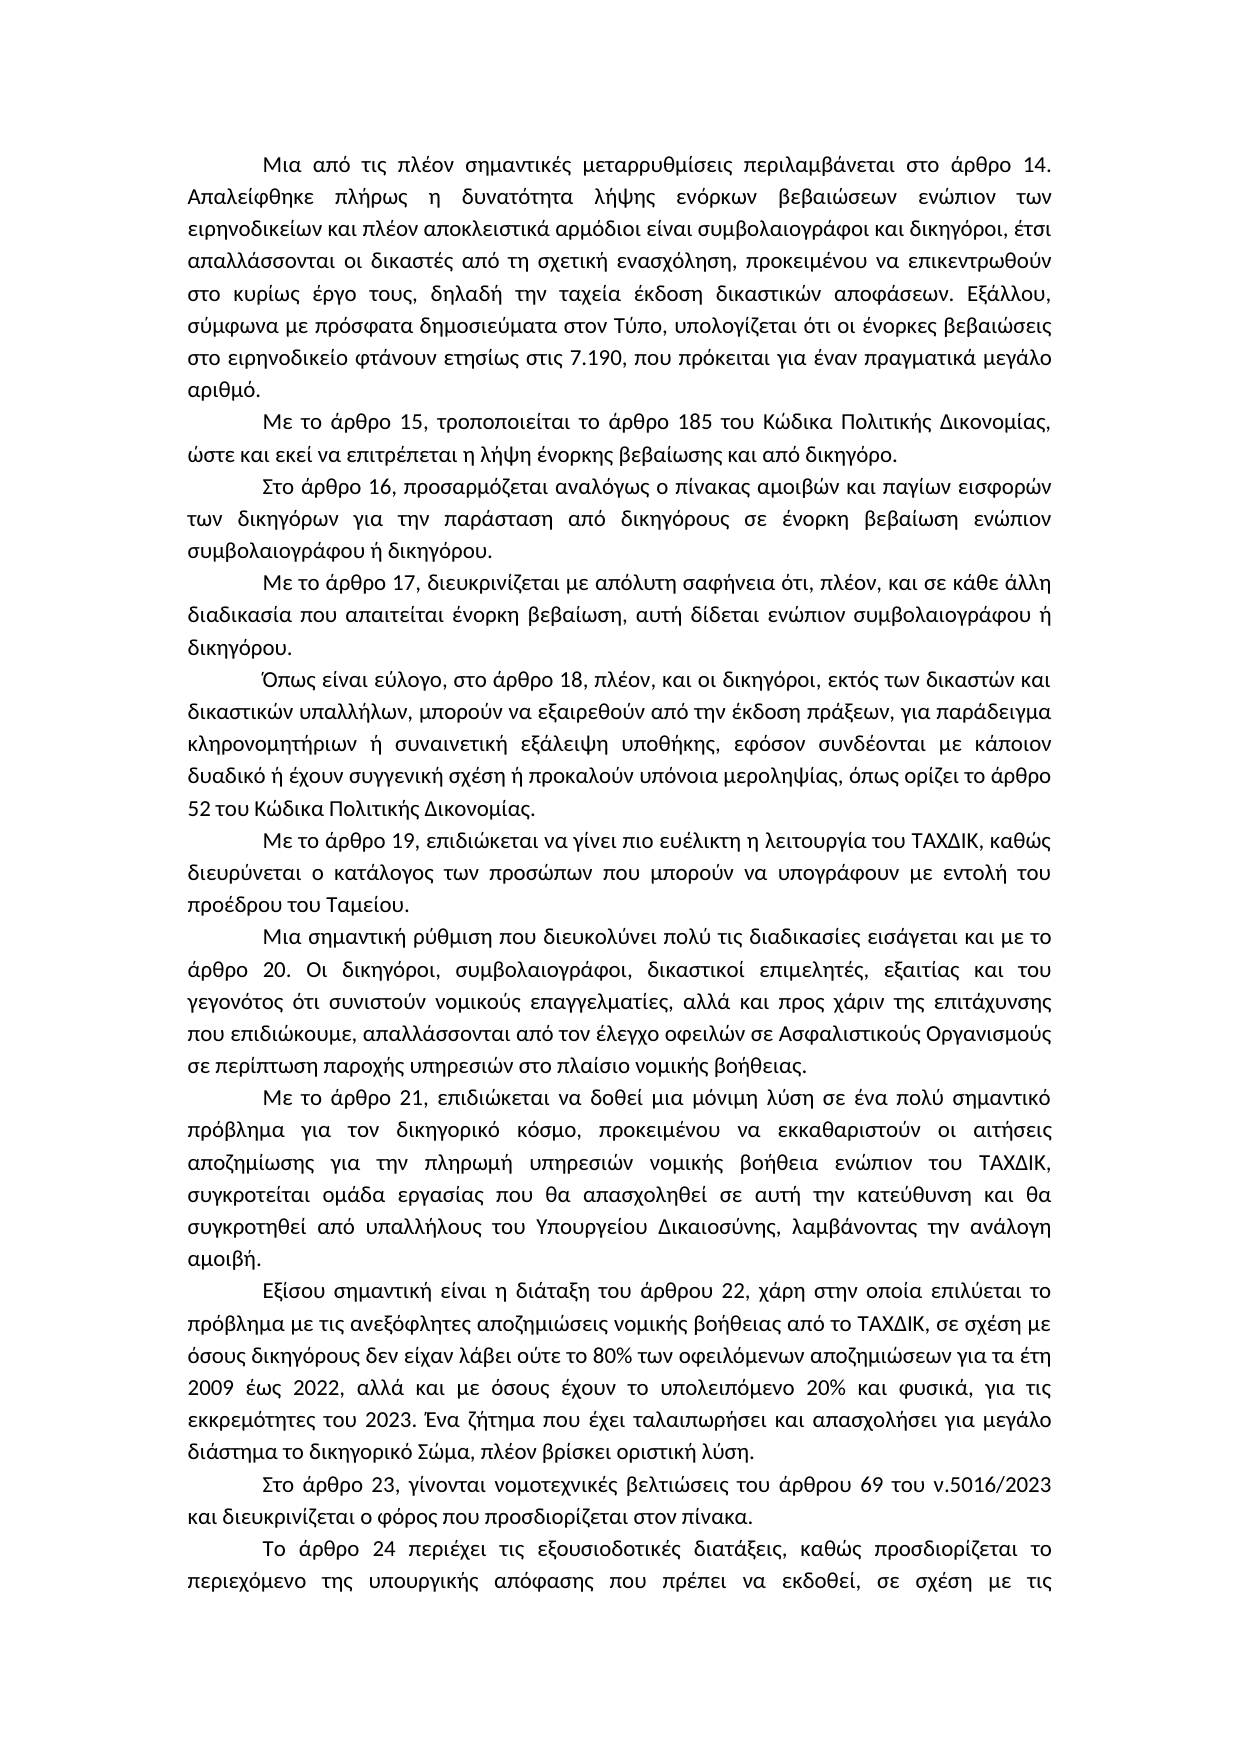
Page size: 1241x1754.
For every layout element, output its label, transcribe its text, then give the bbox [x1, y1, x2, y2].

text Εξίσου σημαντική είναι η διάταξη του άρθρου 22, χάρη στην οποία επιλύεται το πρόβλημα με τις ανεξόφλητες αποζημιώσεις νομικής βοήθειας από το ΤΑΧΔΙΚ, σε σχέση με όσους δικηγόρους δεν είχαν λάβει ούτε το 80% των οφειλόμενων αποζημιώσεων για τα έτη 2009 έως 2022, αλλά και με όσους έχουν το υπολειπόμενο 20% και φυσικά, για τις εκκρεμότητες του 2023. Ένα ζήτημα που έχει ταλαιπωρήσει και απασχολήσει για μεγάλο διάστημα το δικηγορικό Σώμα, πλέον βρίσκει οριστική λύση. [187, 1277, 1053, 1466]
text Στο άρθρο 23, γίνονται νομοτεχνικές βελτιώσεις του άρθρου 69 του ν.5016/2023 και διευκρινίζεται ο φόρος που προσδιορίζεται στον πίνακα. [187, 1470, 1053, 1530]
text Μια σημαντική ρύθμιση που διευκολύνει πολύ τις διαδικασίες εισάγεται και με το άρθρο 20. Οι δικηγόροι, συμβολαιογράφοι, δικαστικοί επιμελητές, εξαιτίας και του γεγονότος ότι συνιστούν νομικούς επαγγελματίες, αλλά και προς χάριν της επιτάχυνσης που επιδιώκουμε, απαλλάσσονται από τον έλεγχο οφειλών σε Ασφαλιστικούς Οργανισμούς σε περίπτωση παροχής υπηρεσιών στο πλαίσιο νομικής βοήθειας. [187, 922, 1053, 1079]
text Με το άρθρο 15, τροποποιείται το άρθρο 185 του Κώδικα Πολιτικής Δικονομίας, ώστε και εκεί να επιτρέπεται η λήψη ένορκης βεβαίωσης και από δικηγόρο. [187, 407, 1053, 468]
text Με το άρθρο 21, επιδιώκεται να δοθεί μια μόνιμη λύση σε ένα πολύ σημαντικό πρόβλημα για τον δικηγορικό κόσμο, προκειμένου να εκκαθαριστούν οι αιτήσεις αποζημίωσης για την πληρωμή υπηρεσιών νομικής βοήθεια ενώπιον του ΤΑΧΔΙΚ, συγκροτείται ομάδα εργασίας που θα απασχοληθεί σε αυτή την κατεύθυνση και θα συγκροτηθεί από υπαλλήλους του Υπουργείου Δικαιοσύνης, λαμβάνοντας την ανάλογη αμοιβή. [187, 1083, 1053, 1272]
text Στο άρθρο 16, προσαρμόζεται αναλόγως ο πίνακας αμοιβών και παγίων εισφορών των δικηγόρων για την παράσταση από δικηγόρους σε ένορκη βεβαίωση ενώπιον συμβολαιογράφου ή δικηγόρου. [187, 472, 1053, 564]
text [187, 1534, 1053, 1594]
text Με το άρθρο 19, επιδιώκεται να γίνει πιο ευέλικτη η λειτουργία του ΤΑΧΔΙΚ, καθώς διευρύνεται ο κατάλογος των προσώπων που μπορούν να υπογράφουν με εντολή του προέδρου του Ταμείου. [187, 826, 1053, 918]
text Μια από τις πλέον σημαντικές μεταρρυθμίσεις περιλαμβάνεται στο άρθρο 14. Απαλείφθηκε πλήρως η δυνατότητα λήψης ενόρκων βεβαιώσεων ενώπιον των ειρηνοδικείων και πλέον αποκλειστικά αρμόδιοι είναι συμβολαιογράφοι και δικηγόροι, έτσι απαλλάσσονται οι δικαστές από τη σχετική ενασχόληση, προκειμένου να επικεντρωθούν στο κυρίως έργο τους, δηλαδή την ταχεία έκδοση δικαστικών αποφάσεων. Εξάλλου, σύμφωνα με πρόσφατα δημοσιεύματα στον Τύπο, υπολογίζεται ότι οι ένορκες βεβαιώσεις στο ειρηνοδικείο φτάνουν ετησίως στις 7.190, που πρόκειται για έναν πραγματικά μεγάλο αριθμό. [187, 150, 1053, 403]
text Με το άρθρο 17, διευκρινίζεται με απόλυτη σαφήνεια ότι, πλέον, και σε κάθε άλλη διαδικασία που απαιτείται ένορκη βεβαίωση, αυτή δίδεται ενώπιον συμβολαιογράφου ή δικηγόρου. [187, 568, 1053, 661]
text Όπως είναι εύλογο, στο άρθρο 18, πλέον, και οι δικηγόροι, εκτός των δικαστών και δικαστικών υπαλλήλων, μπορούν να εξαιρεθούν από την έκδοση πράξεων, για παράδειγμα κληρονομητήριων ή συναινετική εξάλειψη υποθήκης, εφόσον συνδέονται με κάποιον δυαδικό ή έχουν συγγενική σχέση ή προκαλούν υπόνοια μεροληψίας, όπως ορίζει το άρθρο 52 του Κώδικα Πολιτικής Δικονομίας. [187, 665, 1053, 822]
